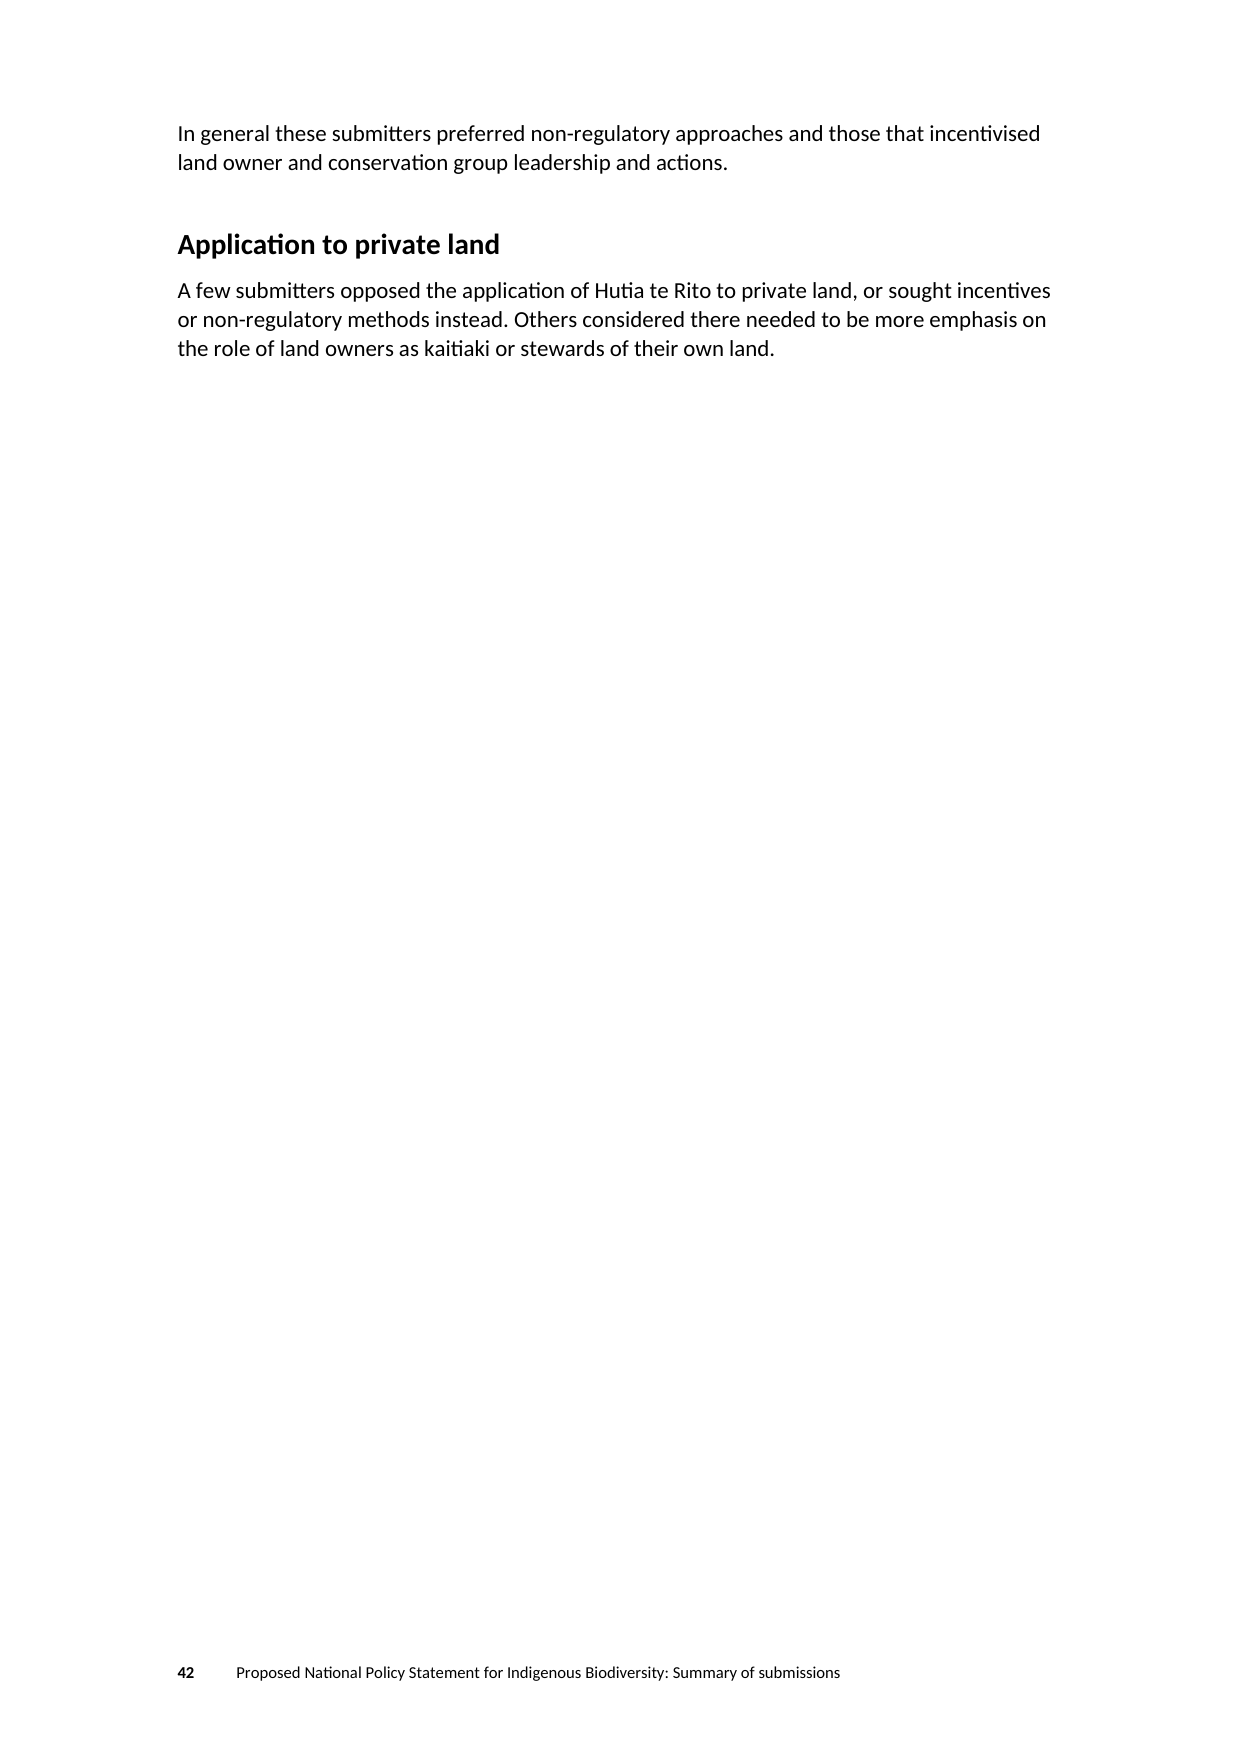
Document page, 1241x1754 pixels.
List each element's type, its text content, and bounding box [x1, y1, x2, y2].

text In general these submitters preferred non-regulatory approaches and those that incentivised land owner and conservation group leadership and actions. [177, 118, 1063, 176]
subtitle Application to private land [177, 226, 1063, 262]
text A few submitters opposed the application of Hutia te Rito to private land, or sought incentives or non-regulatory methods instead. Others considered there needed to be more emphasis on the role of land owners as kaitiaki or stewards of their own land. [177, 274, 1063, 362]
